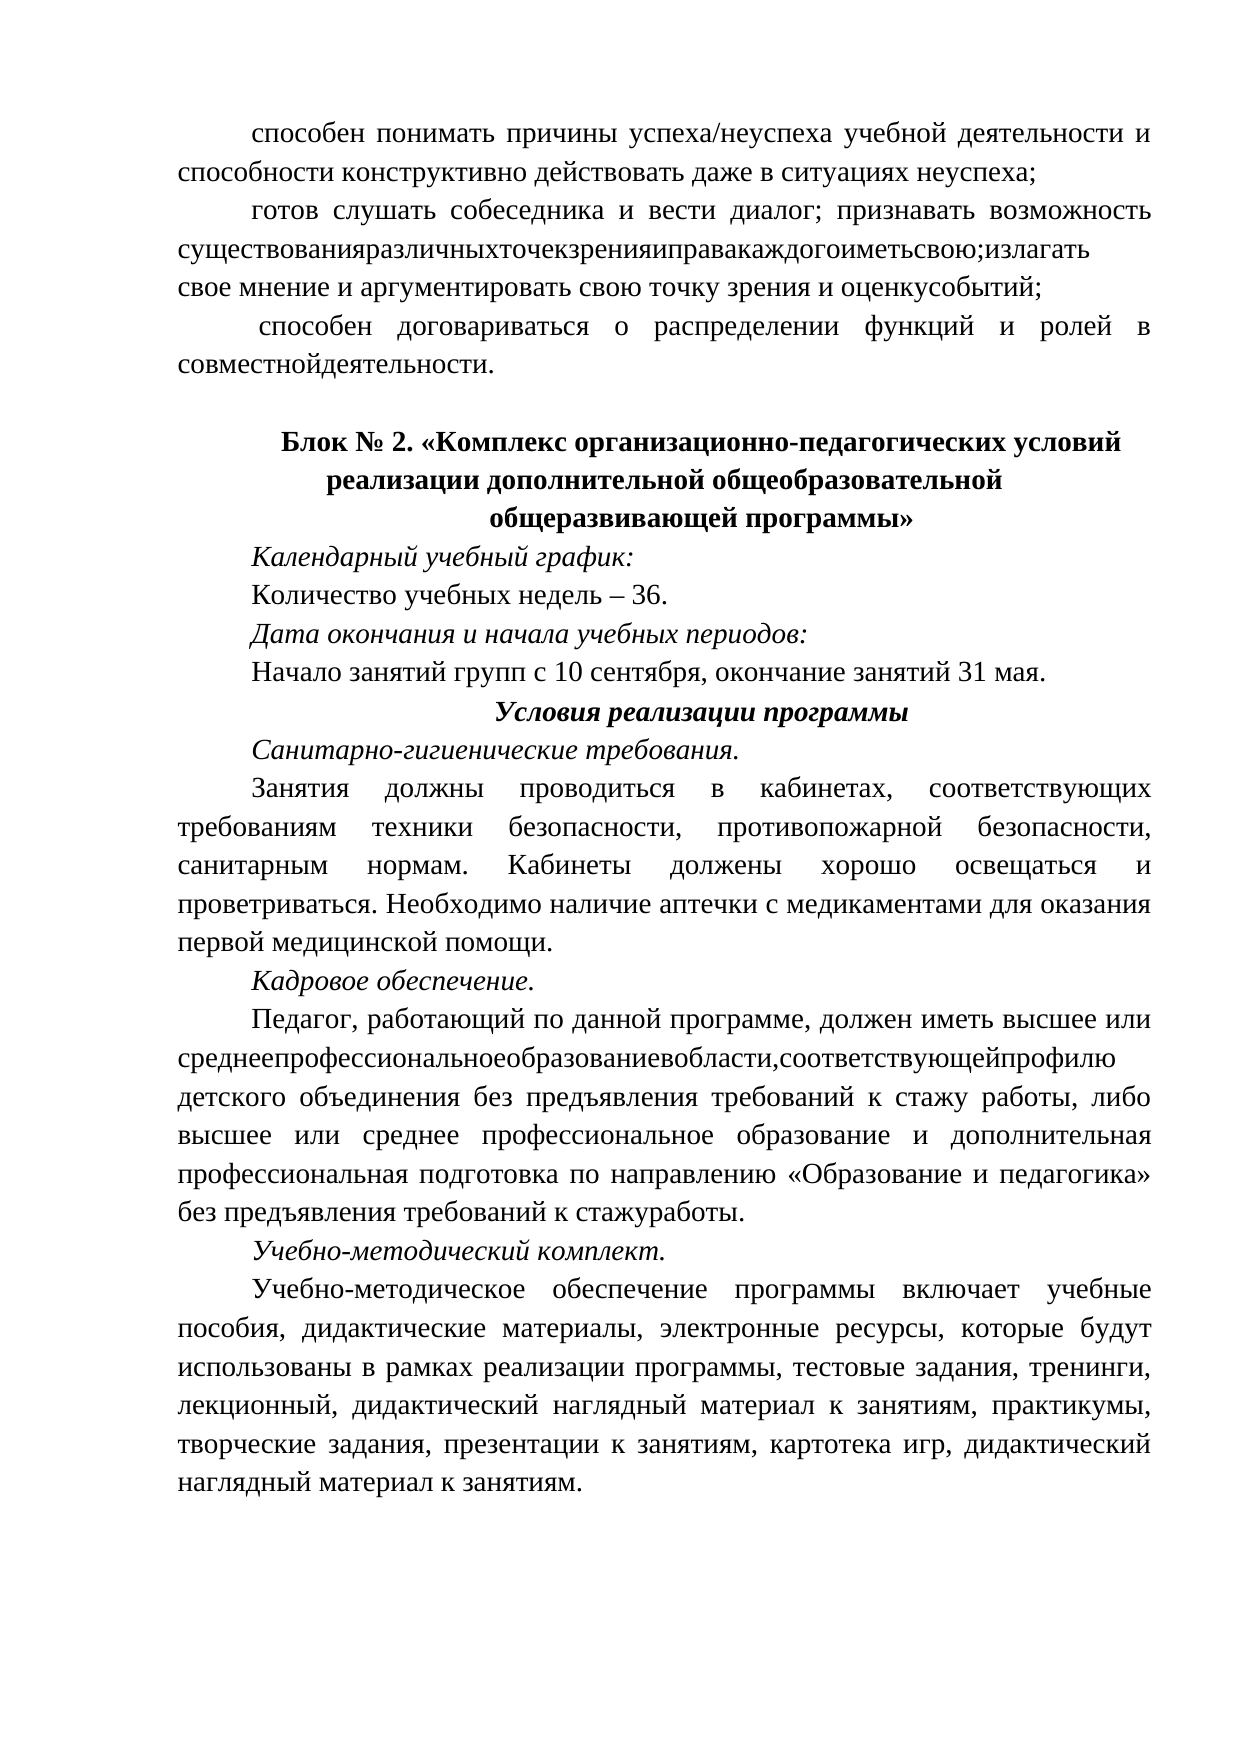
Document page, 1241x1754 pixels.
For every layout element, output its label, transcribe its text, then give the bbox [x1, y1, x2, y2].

text Занятия должны проводиться в кабинетах, соответствующих требованиям техники безопасности, противопожарной безопасности, санитарным нормам. Кабинеты должены хорошо освещаться и проветриваться. Необходимо наличие аптечки с медикаментами для оказания первой медицинской помощи. [177, 770, 1152, 958]
text Педагог, работающий по данной программе, должен иметь высшее или среднеепрофессиональноеобразованиевобласти,соответствующейпрофилю детского объединения без предъявления требований к стажу работы, либо высшее или среднее профессиональное образование и дополнительная профессиональная подготовка по направлению «Образование и педагогика» без предъявления требований к стажуработы. [177, 1002, 1152, 1228]
text Начало занятий групп с 10 сентября, окончание занятий 31 мая. [251, 654, 1236, 688]
text Кадровое обеспечение. [251, 963, 1236, 997]
text готов слушать собеседника и вести диалог; признавать возможность существованияразличныхточекзренияиправакаждогоиметьсвою;излагать свое мнение и аргументировать свою точку зрения и оценкусобытий; [177, 192, 1152, 303]
text Санитарно-гигиенические требования. [251, 732, 1236, 765]
text Количество учебных недель – 36. [251, 577, 1236, 611]
text Учебно-методическое обеспечение программы включает учебные пособия, дидактические материалы, электронные ресурсы, которые будут использованы в рамках реализации программы, тестовые задания, тренинги, лекционный, дидактический наглядный материал к занятиям, практикумы, творческие задания, презентации к занятиям, картотека игр, дидактический наглядный материал к занятиям. [177, 1272, 1152, 1498]
text Учебно-методический комплект. [251, 1233, 1236, 1267]
text способен понимать причины успеха/неуспеха учебной деятельности и способности конструктивно действовать даже в ситуациях неуспеха; [177, 115, 1151, 187]
text общеразвивающей программы» [489, 501, 1236, 534]
subtitle Блок № 2. «Комплекс организационно-педагогических условий реализации дополнительной общеобразовательной [281, 424, 1123, 496]
text Календарный учебный график: [251, 539, 1236, 572]
text Дата окончания и начала учебных периодов: [251, 616, 1236, 649]
text способен договариваться о распределении функций и ролей в совместнойдеятельности. [177, 308, 1152, 380]
subtitle Условия реализации программы [494, 694, 1236, 727]
